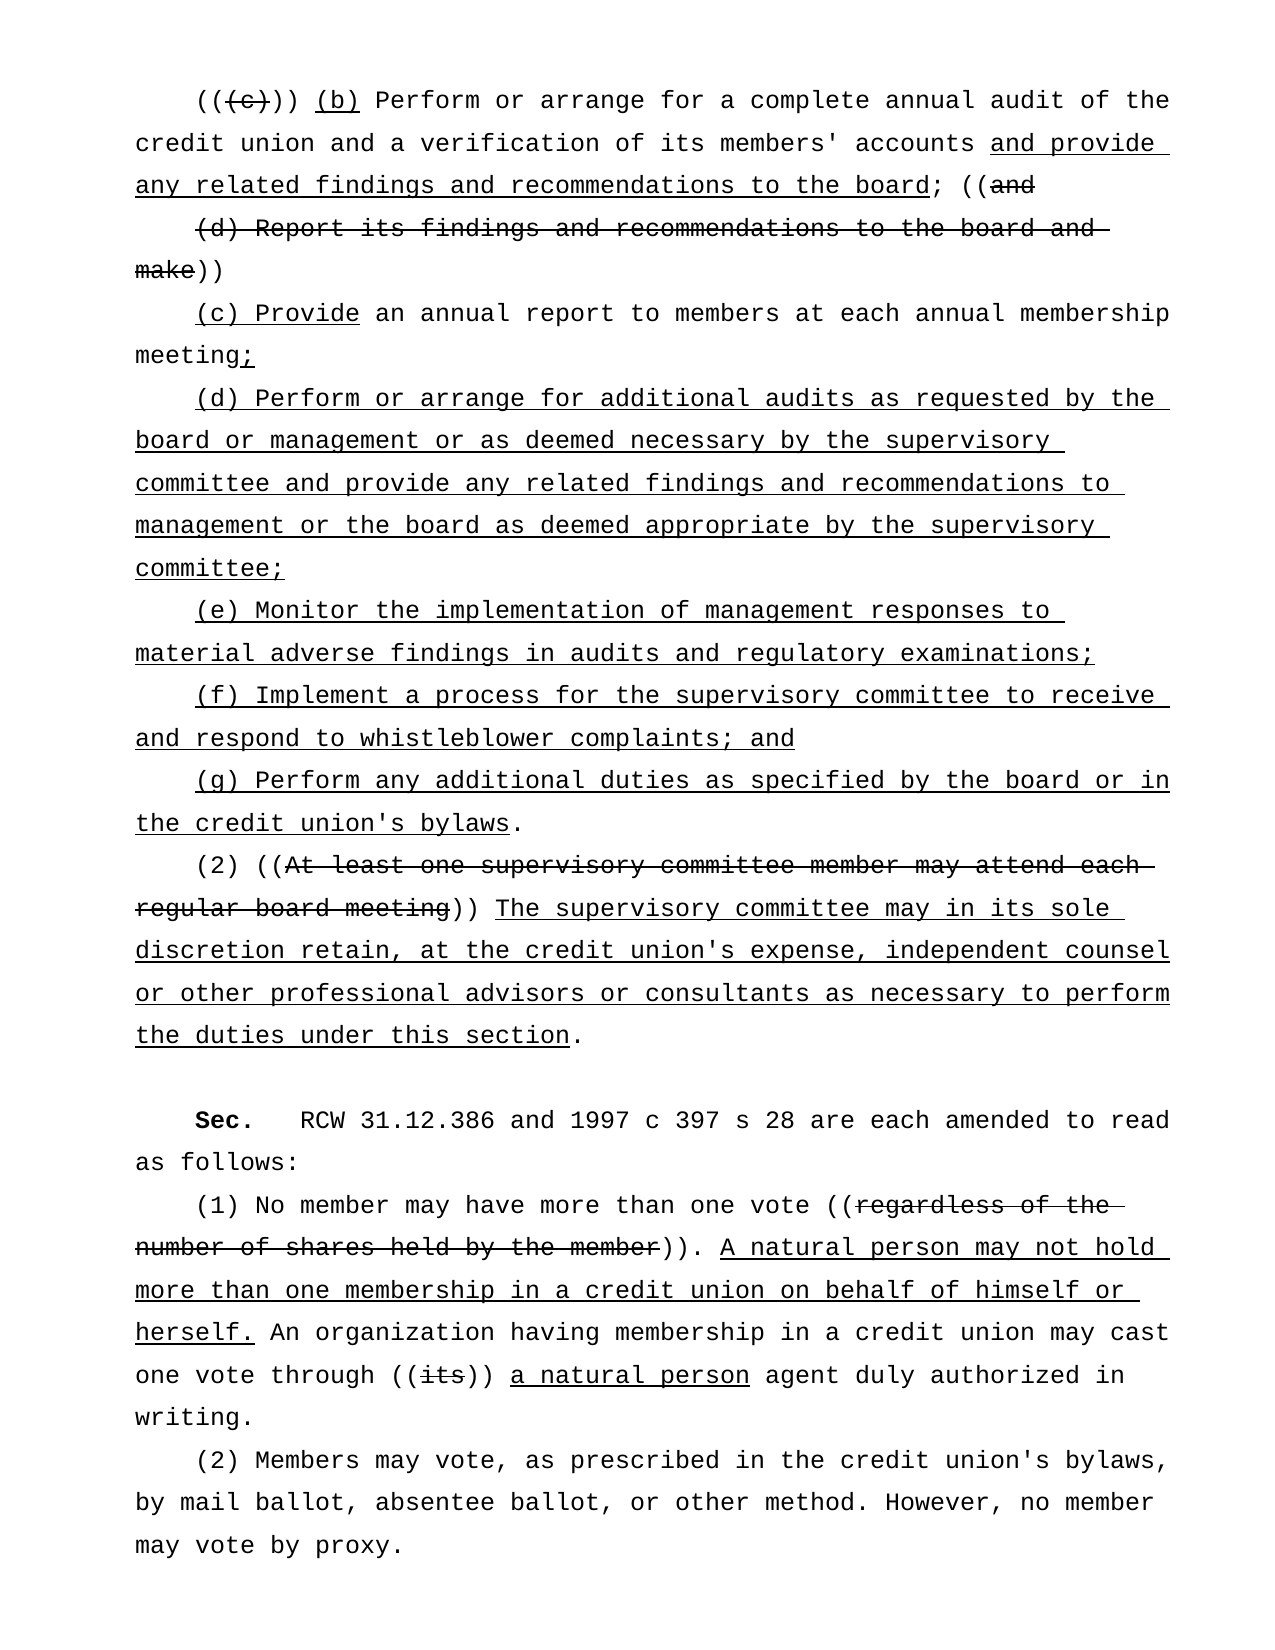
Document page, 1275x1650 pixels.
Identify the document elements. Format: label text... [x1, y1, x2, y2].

text (2) ((At least one supervisory committee member may attend each regular board meeting)) The supervisory committee may in its sole discretion retain, at the credit union's expense, independent counsel or other professional advisors or consultants as necessary to perform the duties under this section. [135, 963, 1170, 1004]
text Sec. RCW 31.12.386 and 1997 c 397 s 28 are each amended to read as follows: [135, 1094, 1170, 1179]
text (2) ((At least one supervisory committee member may attend each regular board meeting)) The supervisory committee may in its sole discretion retain, at the credit union's expense, independent counsel or other professional advisors or consultants as necessary to perform the duties under this section. [135, 1005, 1170, 1052]
text (d) Perform or arrange for additional audits as requested by the board or management or as deemed necessary by the supervisory committee and provide any related findings and recommendations to management or the board as deemed appropriate by the supervisory committee; [135, 372, 1170, 585]
text (1) No member may have more than one vote ((regardless of the number of shares held by the member)). A natural person may not hold more than one membership in a credit union on behalf of himself or herself. An organization having membership in a credit union may cast one vote through ((its)) a natural person agent duly authorized in writing. [135, 1179, 1170, 1434]
text (e) Monitor the implementation of management responses to material adverse findings in audits and regulatory examinations; [135, 585, 1170, 670]
text (g) Perform any additional duties as specified by the board or in the credit union's bylaws. [135, 755, 1170, 840]
text (2) ((At least one supervisory committee member may attend each regular board meeting)) The supervisory committee may in its sole discretion retain, at the credit union's expense, independent counsel or other professional advisors or consultants as necessary to perform the duties under this section. [135, 840, 1170, 961]
text (d) Report its findings and recommendations to the board and make)) [135, 202, 1170, 287]
text (((c))) (b) Perform or arrange for a complete annual audit of the credit union and a verification of its members' accounts and provide any related findings and recommendations to the board; ((and [135, 75, 1170, 202]
text (c) Provide an annual report to members at each annual membership meeting; [135, 287, 1170, 372]
text (f) Implement a process for the supervisory committee to receive and respond to whistleblower complaints; and [135, 670, 1170, 755]
text (2) Members may vote, as prescribed in the credit union's bylaws, by mail ballot, absentee ballot, or other method. However, no member may vote by proxy. [135, 1434, 1170, 1562]
